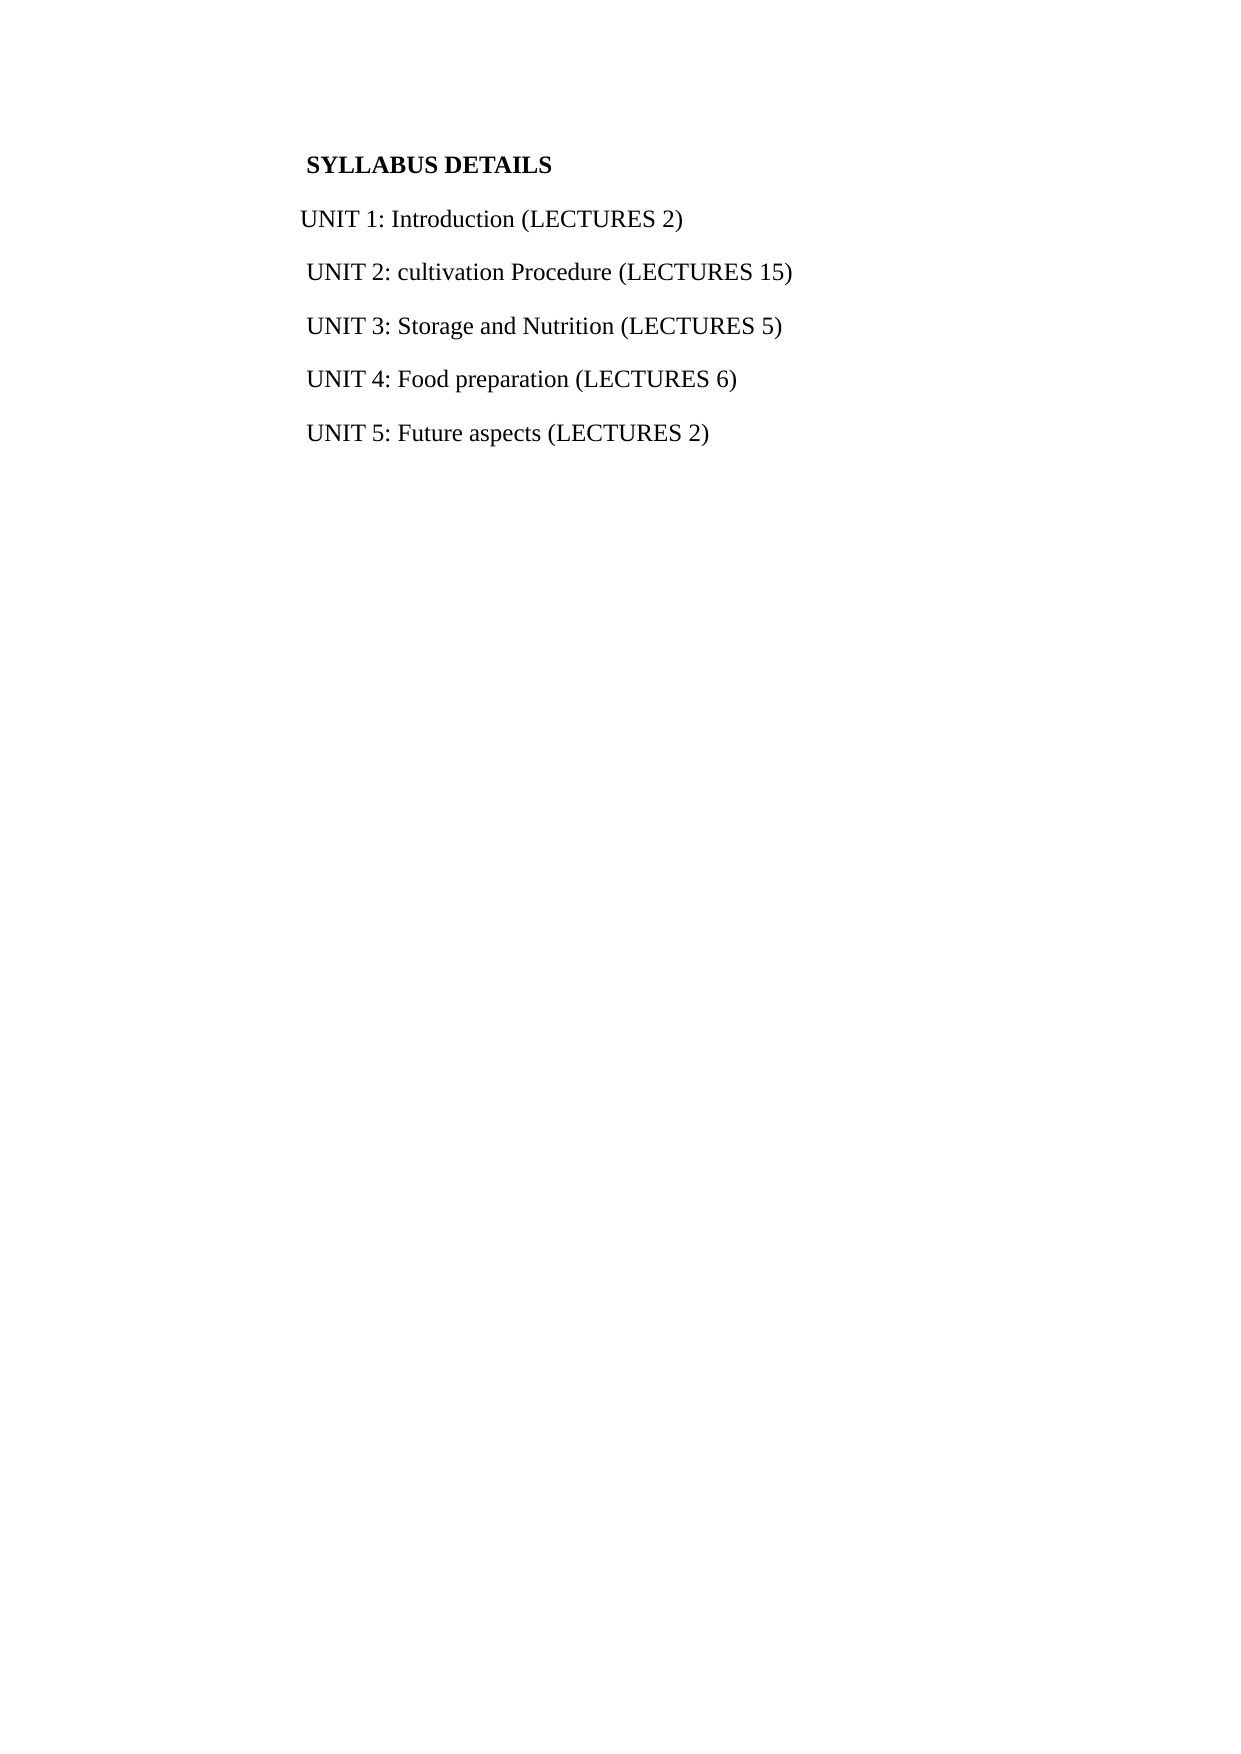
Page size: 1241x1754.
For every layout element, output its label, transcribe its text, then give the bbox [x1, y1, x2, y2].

text UNIT 3: Storage and Nutrition (LECTURES 5) [150, 311, 1090, 340]
text UNIT 2: cultivation Procedure (LECTURES 15) [150, 257, 1090, 286]
text SYLLABUS DETAILS [150, 150, 1090, 179]
text UNIT 5: Future aspects (LECTURES 2) [150, 418, 1090, 447]
text UNIT 4: Food preparation (LECTURES 6) [150, 364, 1090, 393]
text UNIT 1: Introduction (LECTURES 2) [150, 204, 1090, 232]
